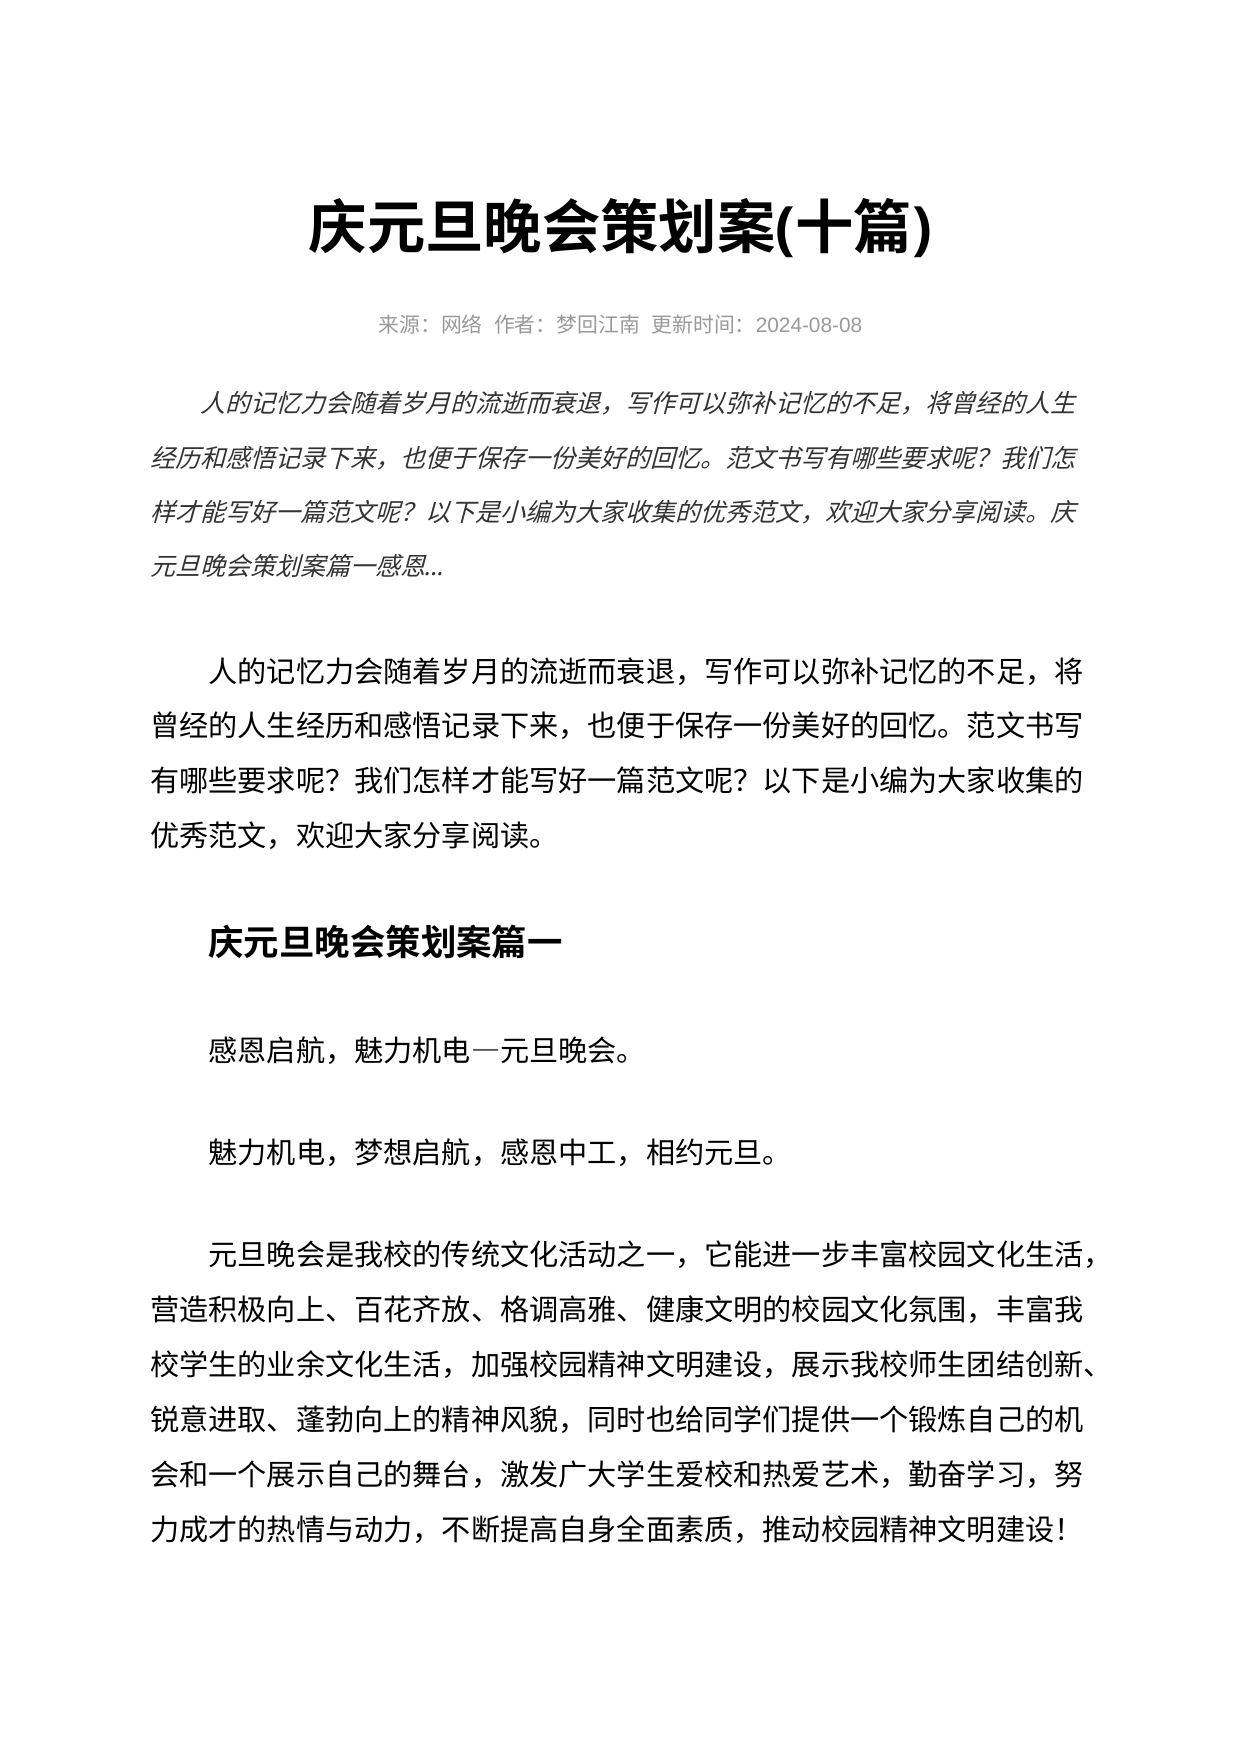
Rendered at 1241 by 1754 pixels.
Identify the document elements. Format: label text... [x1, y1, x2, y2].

text 人的记忆力会随着岁月的流逝而衰退，写作可以弥补记忆的不足，将曾经的人生经历和感悟记录下来，也便于保存一份美好的回忆。范文书写有哪些要求呢？我们怎样才能写好一篇范文呢？以下是小编为大家收集的优秀范文，欢迎大家分享阅读。庆元旦晚会策划案篇一感恩... [150, 384, 1090, 583]
text 庆元旦晚会策划案篇一 [150, 914, 1090, 966]
text 来源：网络 作者：梦回江南 更新时间：2024-08-08 [150, 313, 1090, 337]
subtitle 庆元旦晚会策划案(十篇) [150, 181, 1090, 266]
text 感恩启航，魅力机电—元旦晚会。 [150, 1028, 1090, 1070]
text 魅力机电，梦想启航，感恩中工，相约元旦。 [150, 1130, 1090, 1172]
text 人的记忆力会随着岁月的流逝而衰退，写作可以弥补记忆的不足，将曾经的人生经历和感悟记录下来，也便于保存一份美好的回忆。范文书写有哪些要求呢？我们怎样才能写好一篇范文呢？以下是小编为大家收集的优秀范文，欢迎大家分享阅读。 [150, 648, 1090, 855]
text 元旦晚会是我校的传统文化活动之一，它能进一步丰富校园文化生活，营造积极向上、百花齐放、格调高雅、健康文明的校园文化氛围，丰富我校学生的业余文化生活，加强校园精神文明建设，展示我校师生团结创新、锐意进取、蓬勃向上的精神风貌，同时也给同学们提供一个锻炼自己的机会和一个展示自己的舞台，激发广大学生爱校和热爱艺术，勤奋学习，努力成才的热情与动力，不断提高自身全面素质，推动校园精神文明建设！ [150, 1232, 1090, 1548]
